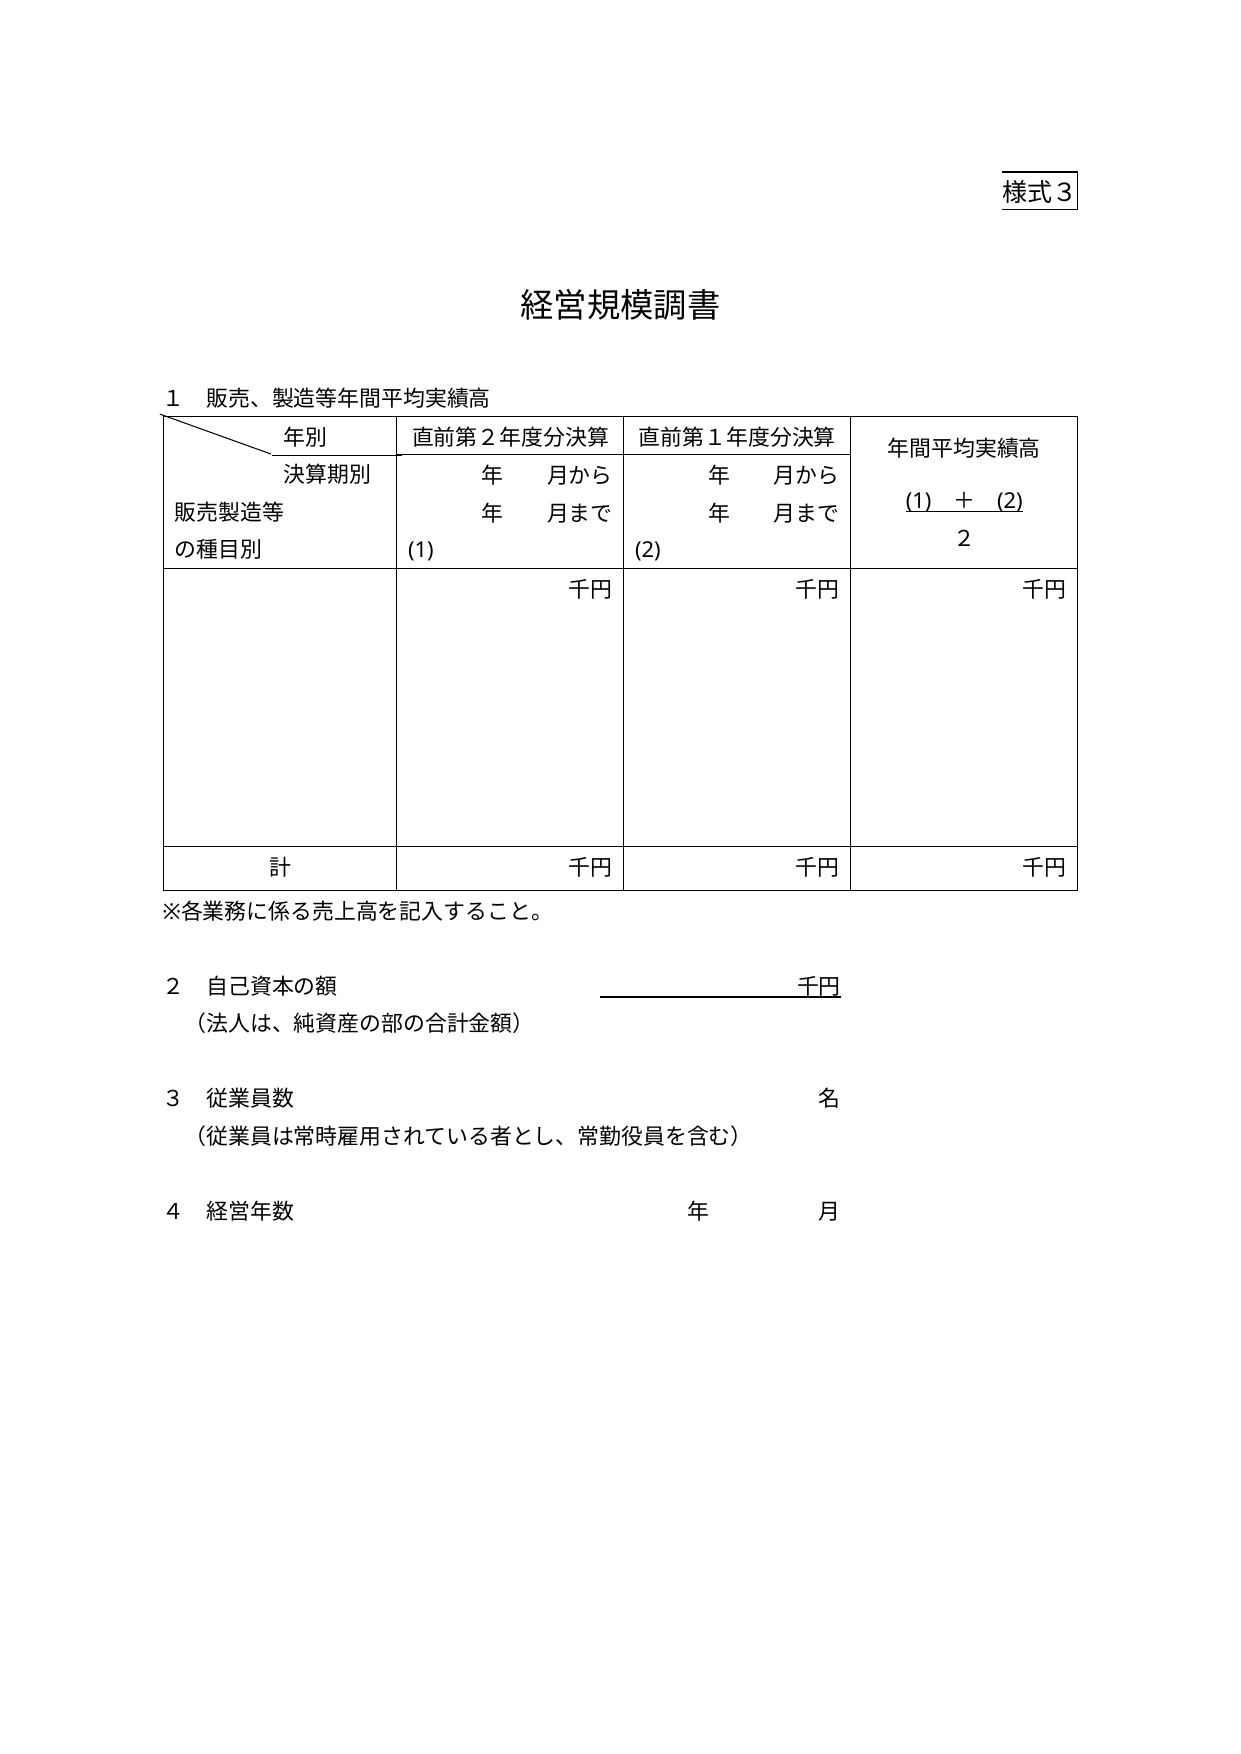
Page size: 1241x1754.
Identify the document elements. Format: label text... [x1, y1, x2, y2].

text ※各業務に係る売上高を記入すること。 [162, 891, 1078, 928]
table_cell 千円 [851, 847, 1077, 890]
text １ 販売、製造等年間平均実績高 [162, 378, 1078, 416]
table_cell [397, 606, 623, 846]
table_cell 計 [164, 847, 396, 890]
text （従業員は常時雇用されている者とし、常勤役員を含む） [162, 1116, 1078, 1153]
table_header 年別 決算期別 販売製造等 の種目別 [164, 417, 396, 568]
table_header 直前第２年度分決算 [397, 417, 623, 454]
table_cell 千円 [624, 847, 850, 890]
table_cell 千円 [851, 569, 1077, 606]
text 経営規模調書 [162, 266, 1078, 341]
table_cell 千円 [397, 847, 623, 890]
table_cell 年 月から 年 月まで (1) [397, 455, 623, 568]
text 様式３ [162, 153, 1078, 228]
table_cell 年 月から 年 月まで (2) [624, 455, 850, 568]
text ４ 経営年数 年 月 [162, 1191, 1078, 1228]
text ３ 従業員数 名 [162, 1078, 1078, 1116]
table_cell 千円 [397, 569, 623, 606]
table_cell 千円 [624, 569, 850, 606]
table_cell [851, 606, 1077, 846]
text （法人は、純資産の部の合計金額） [162, 1003, 1078, 1041]
table_cell [624, 606, 850, 846]
table_header 直前第１年度分決算 [624, 417, 850, 454]
table_header 年間平均実績高 (1) ＋ (2) ２ [851, 417, 1077, 568]
text ２ 自己資本の額 千円 [162, 966, 1078, 1003]
table_cell [164, 569, 396, 846]
